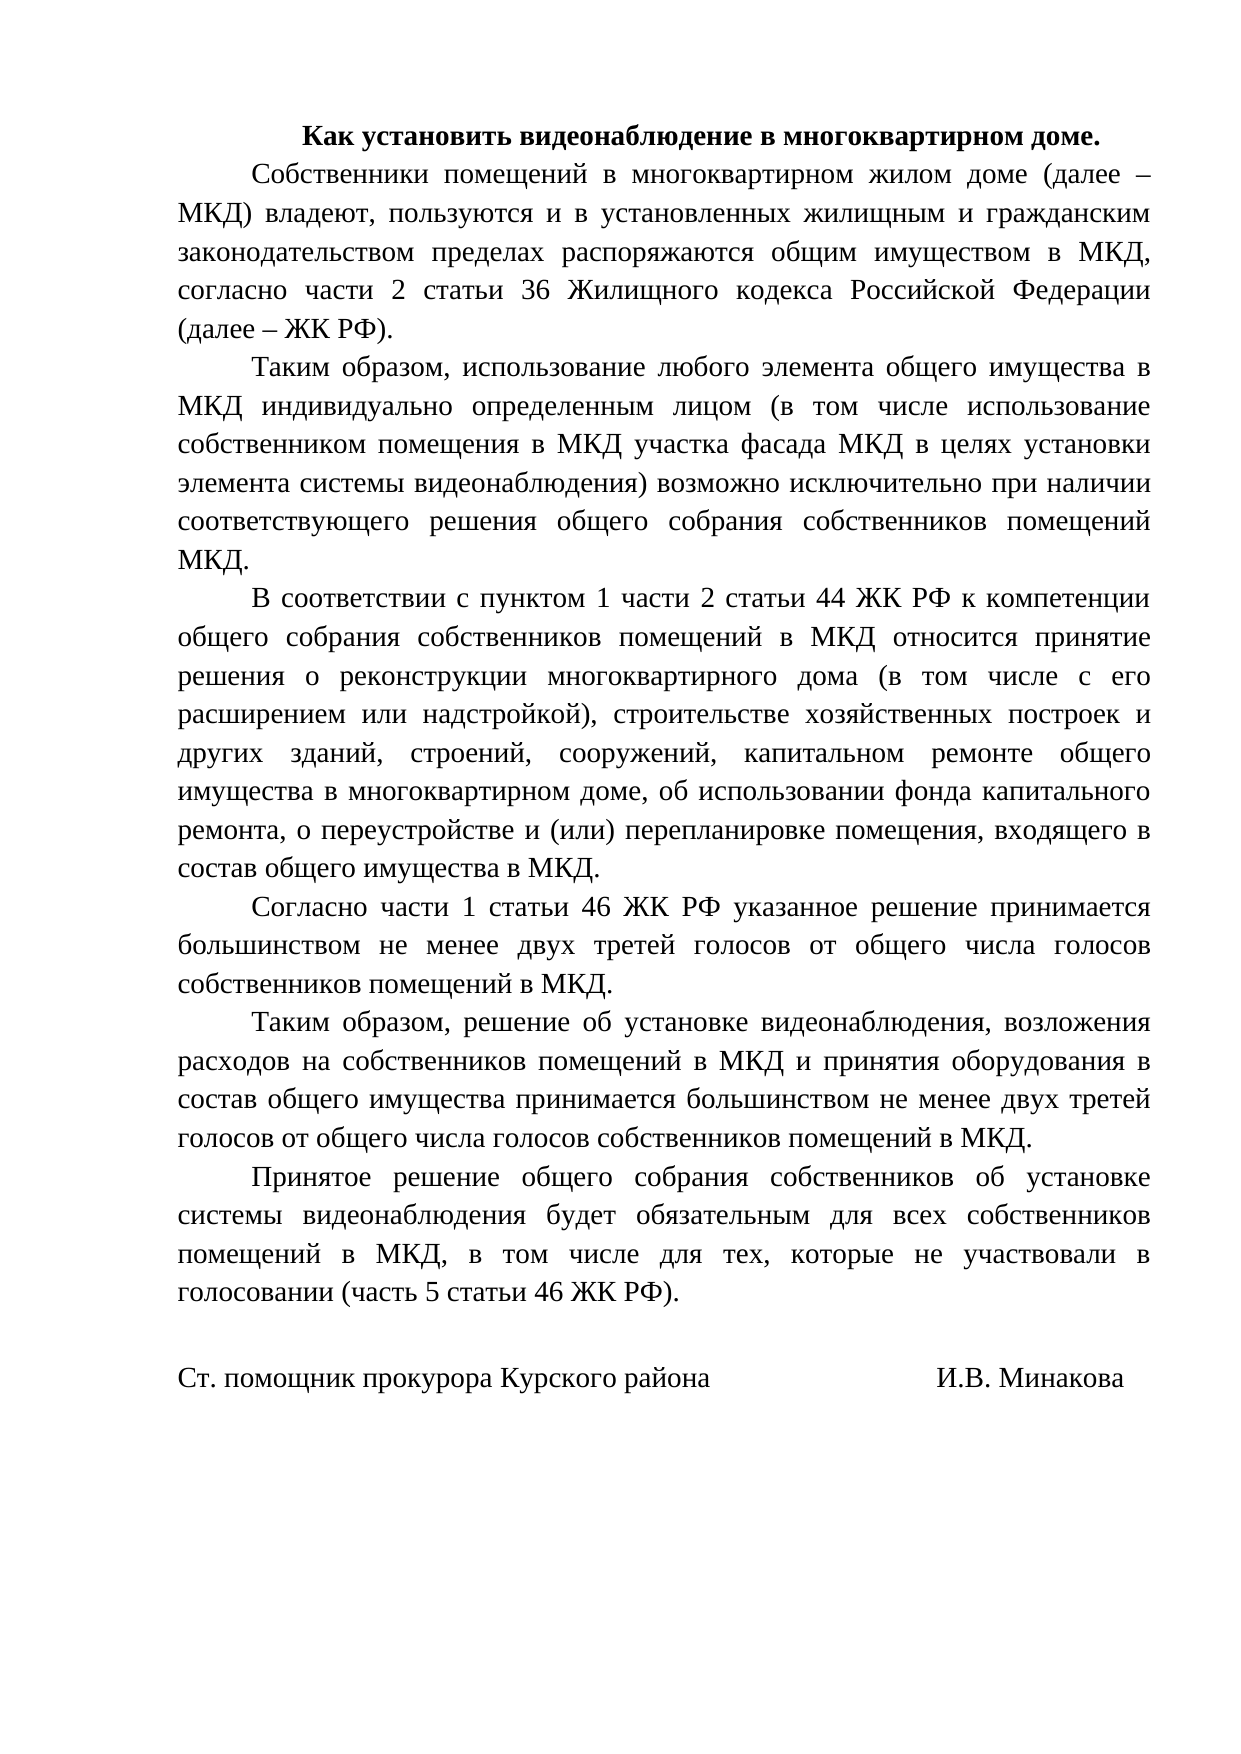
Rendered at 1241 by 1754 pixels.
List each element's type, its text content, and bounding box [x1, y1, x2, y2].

text Таким образом, использование любого элемента общего имущества в МКД индивидуально определенным лицом (в том числе использование собственником помещения в МКД участка фасада МКД в целях установки элемента системы видеонаблюдения) возможно исключительно при наличии соответствующего решения общего собрания собственников помещений МКД. [177, 349, 1152, 576]
text Таким образом, решение об установке видеонаблюдения, возложения расходов на собственников помещений в МКД и принятия оборудования в состав общего имущества принимается большинством не менее двух третей голосов от общего числа голосов собственников помещений в МКД. [177, 1004, 1152, 1154]
text Как установить видеонаблюдение в многоквартирном доме. [177, 118, 1152, 152]
text Ст. помощник прокурора Курского района И.В. Минакова [177, 1360, 1152, 1393]
text В соответствии с пунктом 1 части 2 статьи 44 ЖК РФ к компетенции общего собрания собственников помещений в МКД относится принятие решения о реконструкции многоквартирного дома (в том числе с его расширением или надстройкой), строительстве хозяйственных построек и других зданий, строений, сооружений, капитальном ремонте общего имущества в многоквартирном доме, об использовании фонда капитального ремонта, о переустройстве и (или) перепланировке помещения, входящего в состав общего имущества в МКД. [177, 581, 1152, 884]
text Принятое решение общего собрания собственников об установке системы видеонаблюдения будет обязательным для всех собственников помещений в МКД, в том числе для тех, которые не участвовали в голосовании (часть 5 статьи 46 ЖК РФ). [177, 1159, 1152, 1308]
text Собственники помещений в многоквартирном жилом доме (далее – МКД) владеют, пользуются и в установленных жилищным и гражданским законодательством пределах распоряжаются общим имуществом в МКД, согласно части 2 статьи 36 Жилищного кодекса Российской Федерации (далее – ЖК РФ). [177, 157, 1152, 344]
text Согласно части 1 статьи 46 ЖК РФ указанное решение принимается большинством не менее двух третей голосов от общего числа голосов собственников помещений в МКД. [177, 889, 1152, 999]
